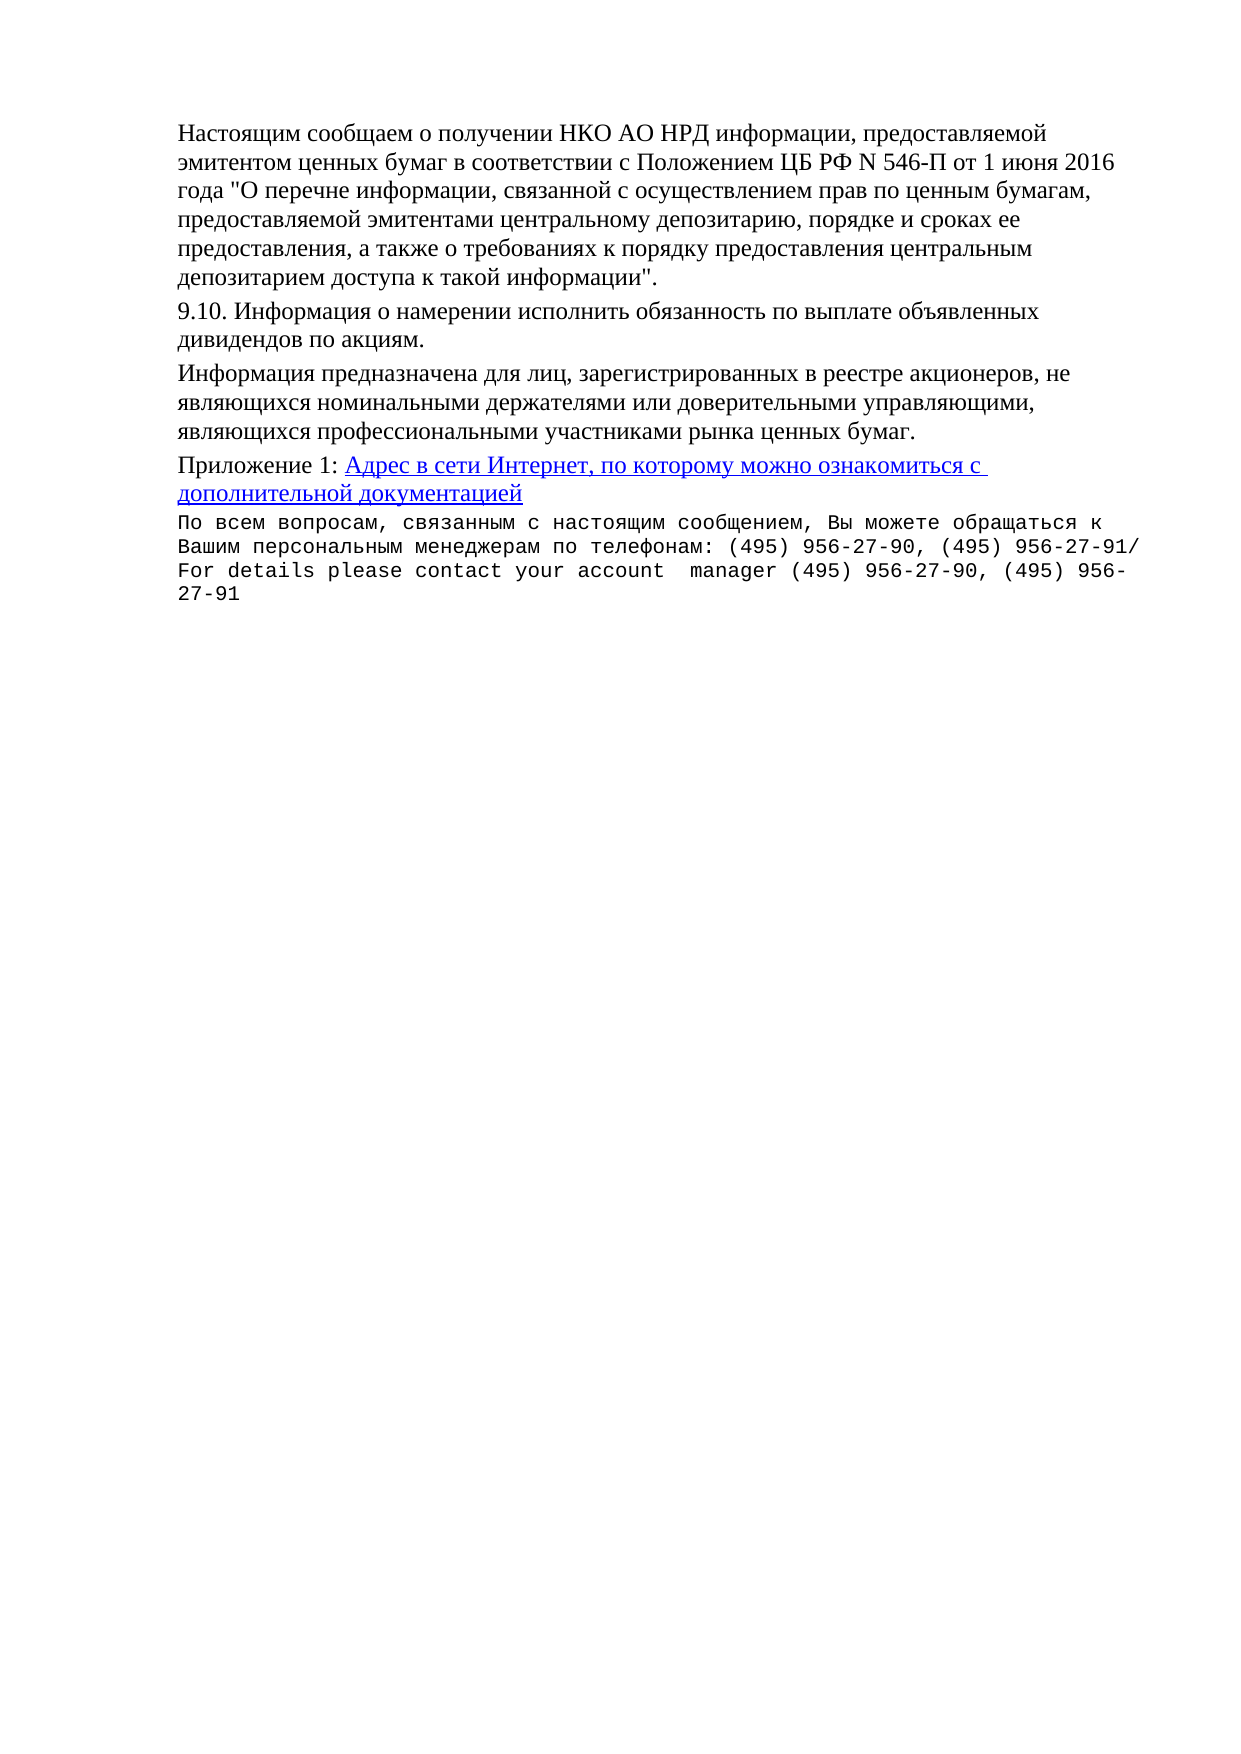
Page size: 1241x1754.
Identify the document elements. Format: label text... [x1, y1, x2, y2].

text Приложение 1: Адрес в сети Интернет, по которому можно ознакомиться с дополнительной документацией [177, 450, 1152, 507]
text 9.10. Информация о намерении исполнить обязанность по выплате объявленных дивидендов по акциям. [177, 296, 1152, 353]
text Настоящим сообщаем о получении НКО АО НРД информации, предоставляемой эмитентом ценных бумаг в соответствии с Положением ЦБ РФ N 546-П от 1 июня 2016 года "О перечне информации, связанной с осуществлением прав по ценным бумагам, предоставляемой эмитентами центральному депозитарию, порядке и сроках ее предоставления, а также о требованиях к порядку предоставления центральным депозитарием доступа к такой информации". [177, 118, 1152, 291]
text Информация предназначена для лиц, зарегистрированных в реестре акционеров, не являющихся номинальными держателями или доверительными управляющими, являющихся профессиональными участниками рынка ценных бумаг. [177, 358, 1152, 444]
text По всем вопросам, связанным с настоящим сообщением, Вы можете обращаться к Вашим персональным менеджерам по телефонам: (495) 956-27-90, (495) 956-27-91/ For details please contact your account manager (495) 956-27-90, (495) 956-27-91 [177, 512, 1152, 607]
